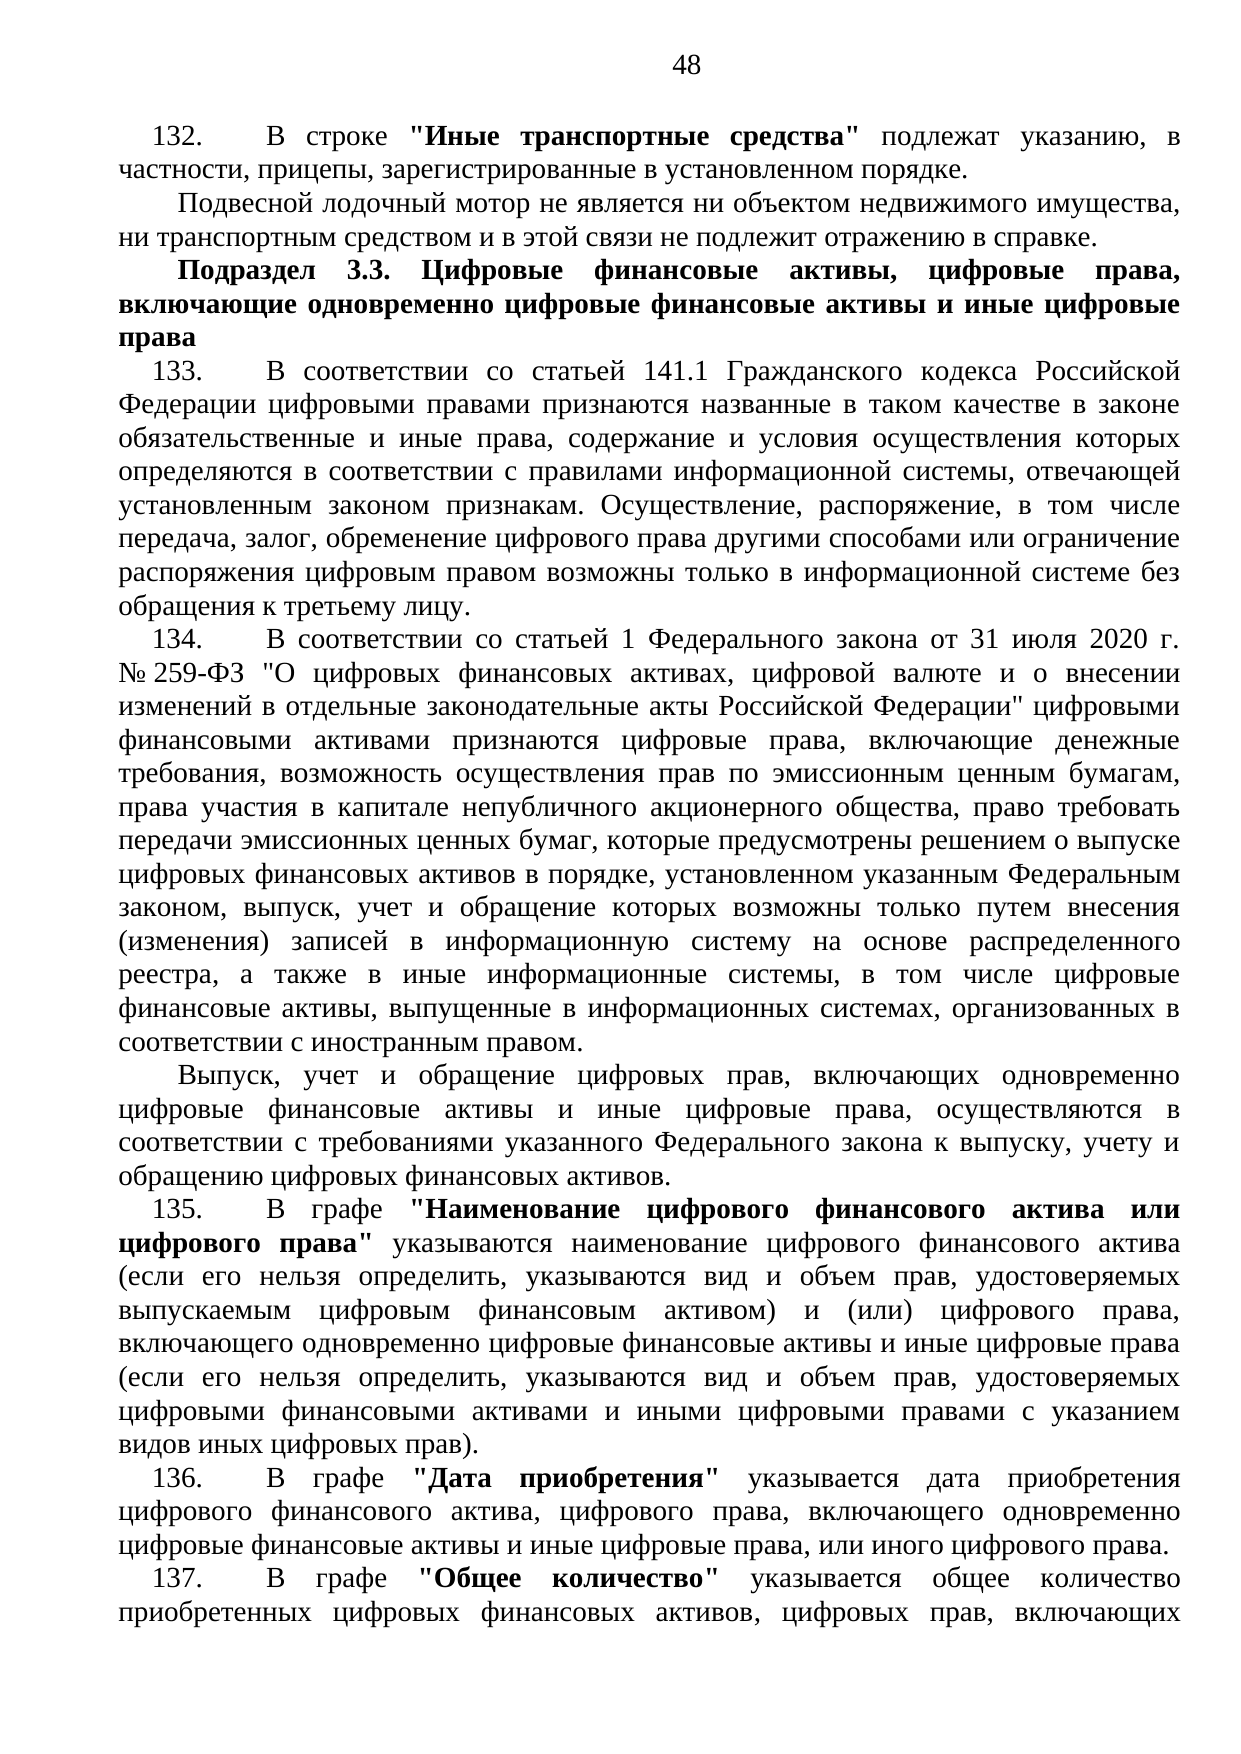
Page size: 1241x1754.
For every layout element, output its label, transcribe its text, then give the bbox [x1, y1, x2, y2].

text Подраздел 3.3. Цифровые финансовые активы, цифровые права, включающие одновременно цифровые финансовые активы и иные цифровые права [118, 252, 1181, 353]
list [118, 1560, 1181, 1627]
list В графе "Наименование цифрового финансового актива или цифрового права" указываются наименование цифрового финансового актива (если его нельзя определить, указываются вид и объем прав, удостоверяемых выпускаемым цифровым финансовым активом) и (или) цифрового права, включающего одновременно цифровые финансовые активы и иные цифровые права (если его нельзя определить, указываются вид и объем прав, удостоверяемых цифровыми финансовыми активами и иными цифровыми правами с указанием видов иных цифровых прав). [118, 1191, 1181, 1460]
list В соответствии со статьей 1 Федерального закона от 31 июля 2020 г. № 259-ФЗ "О цифровых финансовых активах, цифровой валюте и о внесении изменений в отдельные законодательные акты Российской Федерации" цифровыми финансовыми активами признаются цифровые права, включающие денежные требования, возможность осуществления прав по эмиссионным ценным бумагам, права участия в капитале непубличного акционерного общества, право требовать передачи эмиссионных ценных бумаг, которые предусмотрены решением о выпуске цифровых финансовых активов в порядке, установленном указанным Федеральным законом, выпуск, учет и обращение которых возможны только путем внесения (изменения) записей в информационную систему на основе распределенного реестра, а также в иные информационные системы, в том числе цифровые финансовые активы, выпущенные в информационных системах, организованных в соответствии с иностранным правом. [118, 621, 1181, 1057]
list Подвесной лодочный мотор не является ни объектом недвижимого имущества, ни транспортным средством и в этой связи не подлежит отражению в справке. [118, 185, 1181, 252]
list В соответствии со статьей 141.1 Гражданского кодекса Российской Федерации цифровыми правами признаются названные в таком качестве в законе обязательственные и иные права, содержание и условия осуществления которых определяются в соответствии с правилами информационной системы, отвечающей установленным законом признакам. Осуществление, распоряжение, в том числе передача, залог, обременение цифрового права другими способами или ограничение распоряжения цифровым правом возможны только в информационной системе без обращения к третьему лицу. [118, 353, 1181, 621]
list В строке "Иные транспортные средства" подлежат указанию, в частности, прицепы, зарегистрированные в установленном порядке. [118, 118, 1181, 185]
text Выпуск, учет и обращение цифровых прав, включающих одновременно цифровые финансовые активы и иные цифровые права, осуществляются в соответствии с требованиями указанного Федерального закона к выпуску, учету и обращению цифровых финансовых активов. [118, 1057, 1181, 1191]
list В графе "Дата приобретения" указывается дата приобретения цифрового финансового актива, цифрового права, включающего одновременно цифровые финансовые активы и иные цифровые права, или иного цифрового права. [118, 1460, 1181, 1560]
